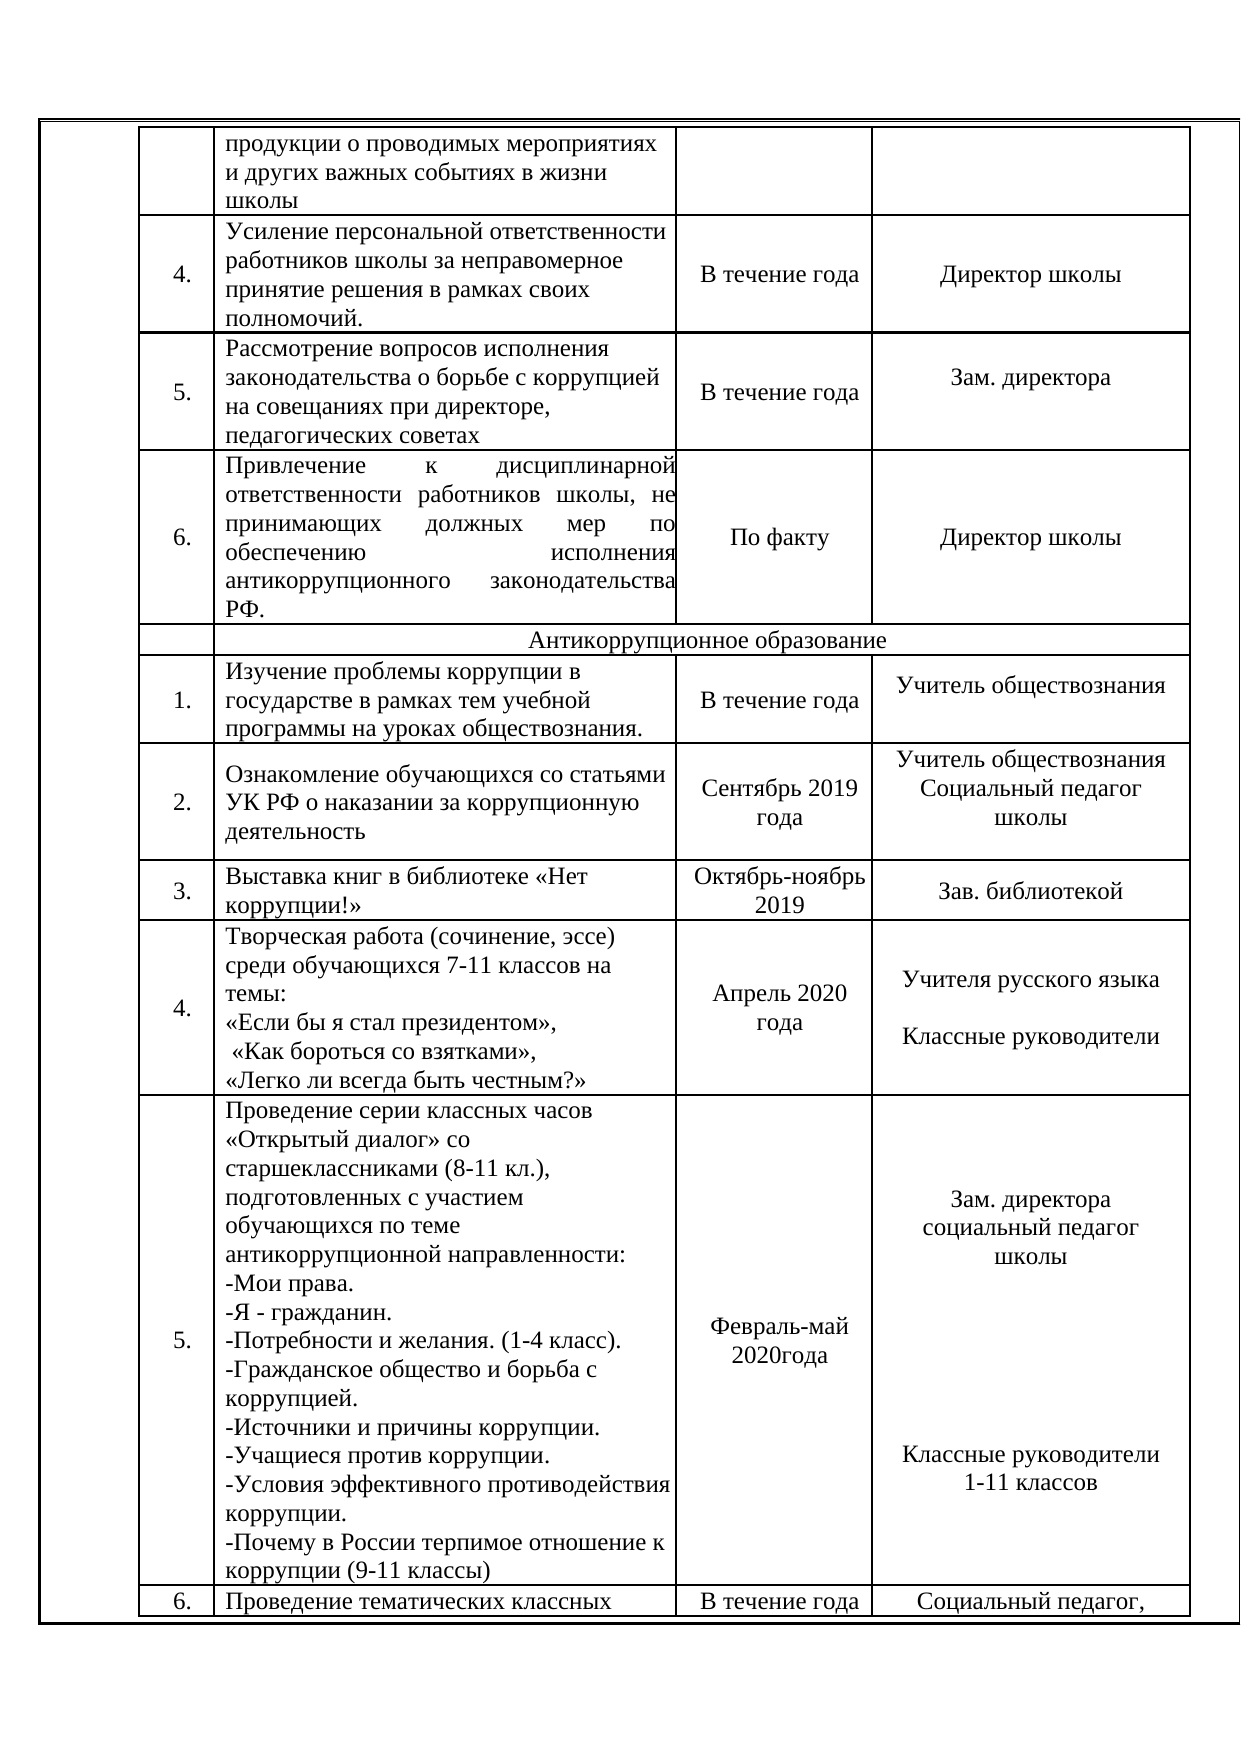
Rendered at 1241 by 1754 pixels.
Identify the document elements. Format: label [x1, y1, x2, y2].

table_header [41, 122, 1239, 1622]
